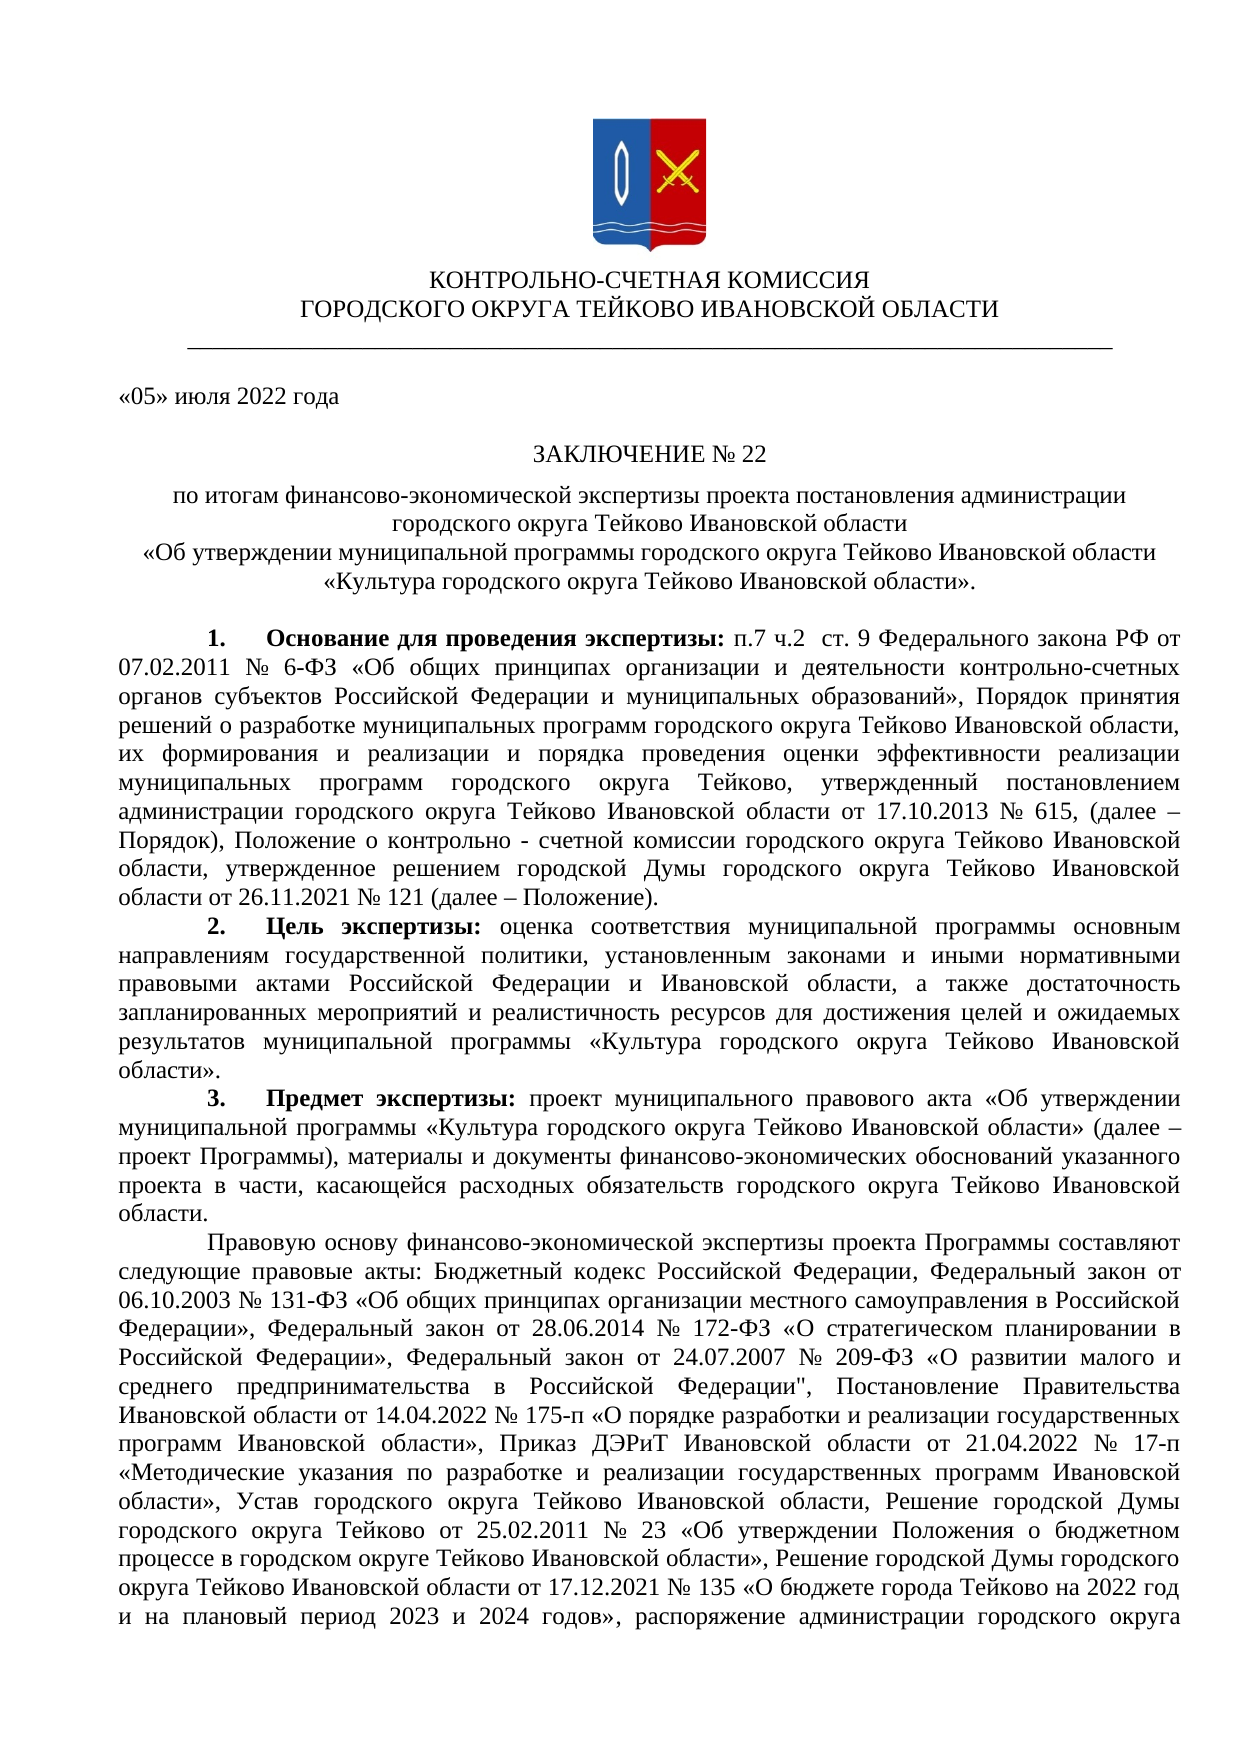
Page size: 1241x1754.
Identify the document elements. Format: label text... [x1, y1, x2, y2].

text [118, 1227, 1181, 1630]
text ЗАКЛЮЧЕНИЕ № 22 [118, 439, 1181, 467]
list Основание для проведения экспертизы: п.7 ч.2 ст. 9 Федерального закона РФ от 07.02.2011 № 6-ФЗ «Об общих принципах организации и деятельности контрольно-счетных органов субъектов Российской Федерации и муниципальных образований», Порядок принятия решений о разработке муниципальных программ городского округа Тейково Ивановской области, их формирования и реализации и порядка проведения оценки эффективности реализации муниципальных программ городского округа Тейково, утвержденный постановлением администрации городского округа Тейково Ивановской области от 17.10.2013 № 615, (далее – Порядок), Положение о контрольно - счетной комиссии городского округа Тейково Ивановской области, утвержденное решением городской Думы городского округа Тейково Ивановской области от 26.11.2021 № 121 (далее – Положение). [118, 623, 1181, 911]
text по итогам финансово-экономической экспертизы проекта постановления администрации городского округа Тейково Ивановской области «Об утверждении муниципальной программы городского округа Тейково Ивановской области «Культура городского округа Тейково Ивановской области». [118, 480, 1181, 595]
text ГОРОДСКОГО ОКРУГА ТЕЙКОВО ИВАНОВСКОЙ ОБЛАСТИ [118, 294, 1181, 323]
list Предмет экспертизы: проект муниципального правового акта «Об утверждении муниципальной программы «Культура городского округа Тейково Ивановской области» (далее – проект Программы), материалы и документы финансово-экономических обоснований указанного проекта в части, касающейся расходных обязательств городского округа Тейково Ивановской области. [118, 1083, 1181, 1227]
text КОНТРОЛЬНО-СЧЕТНАЯ КОМИССИЯ [118, 265, 1181, 294]
text __________________________________________________________________________ [118, 323, 1181, 352]
list Цель экспертизы: оценка соответствия муниципальной программы основным направлениям государственной политики, установленным законами и иными нормативными правовыми актами Российской Федерации и Ивановской области, а также достаточность запланированных мероприятий и реалистичность ресурсов для достижения целей и ожидаемых результатов муниципальной программы «Культура городского округа Тейково Ивановской области». [118, 911, 1181, 1083]
picture [593, 118, 707, 266]
text «05» июля 2022 года [118, 381, 1181, 409]
